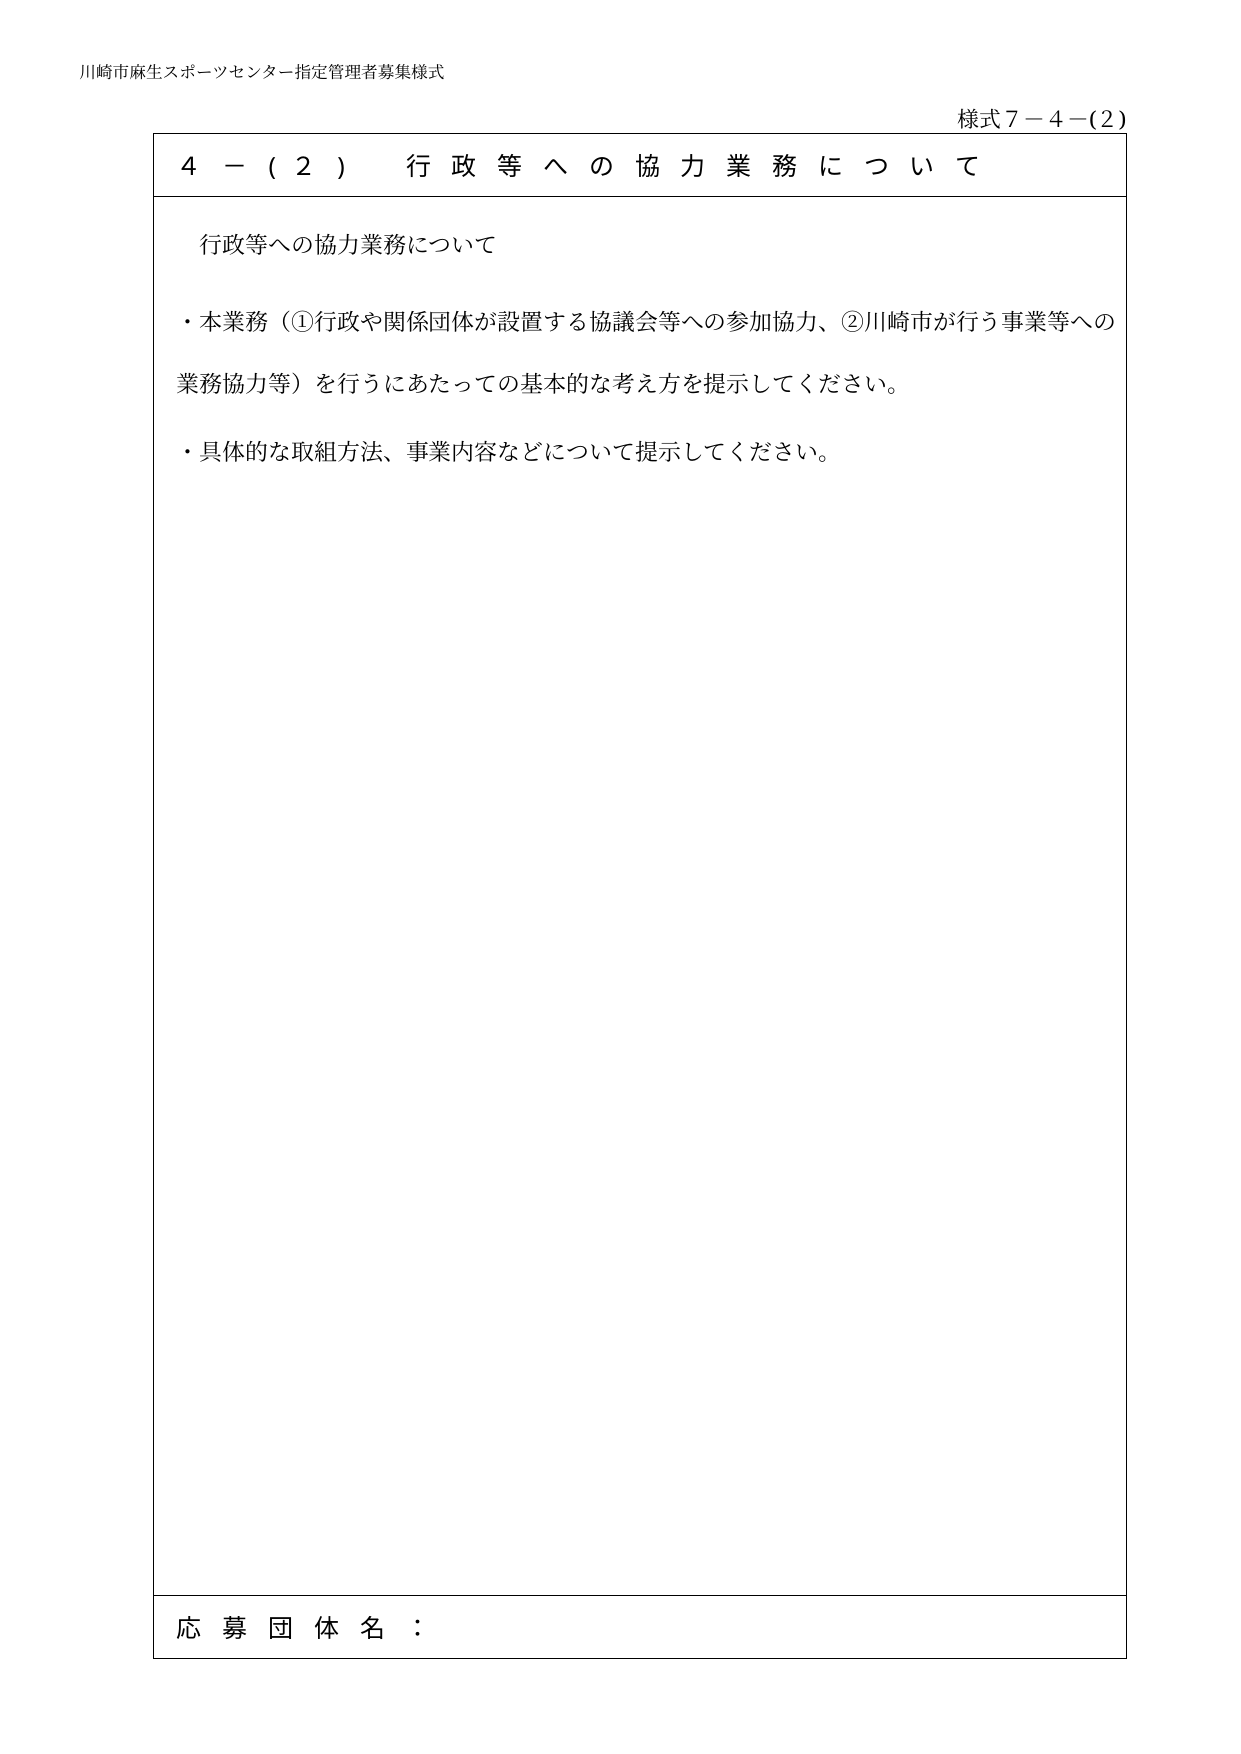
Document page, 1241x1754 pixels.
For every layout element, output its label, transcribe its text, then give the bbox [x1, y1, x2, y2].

table_cell 応募団体名： [154, 1596, 1126, 1658]
table_header ４－(２) 行政等への協力業務について [154, 134, 1126, 196]
table_cell 行政等への協力業務について ・本業務（①行政や関係団体が設置する協議会等への参加協力、②川崎市が行う事業等への業務協力等）を行うにあたっての基本的な考え方を提示してください。 ・具体的な取組方法、事業内容などについて提示してください。 [154, 197, 1126, 1595]
